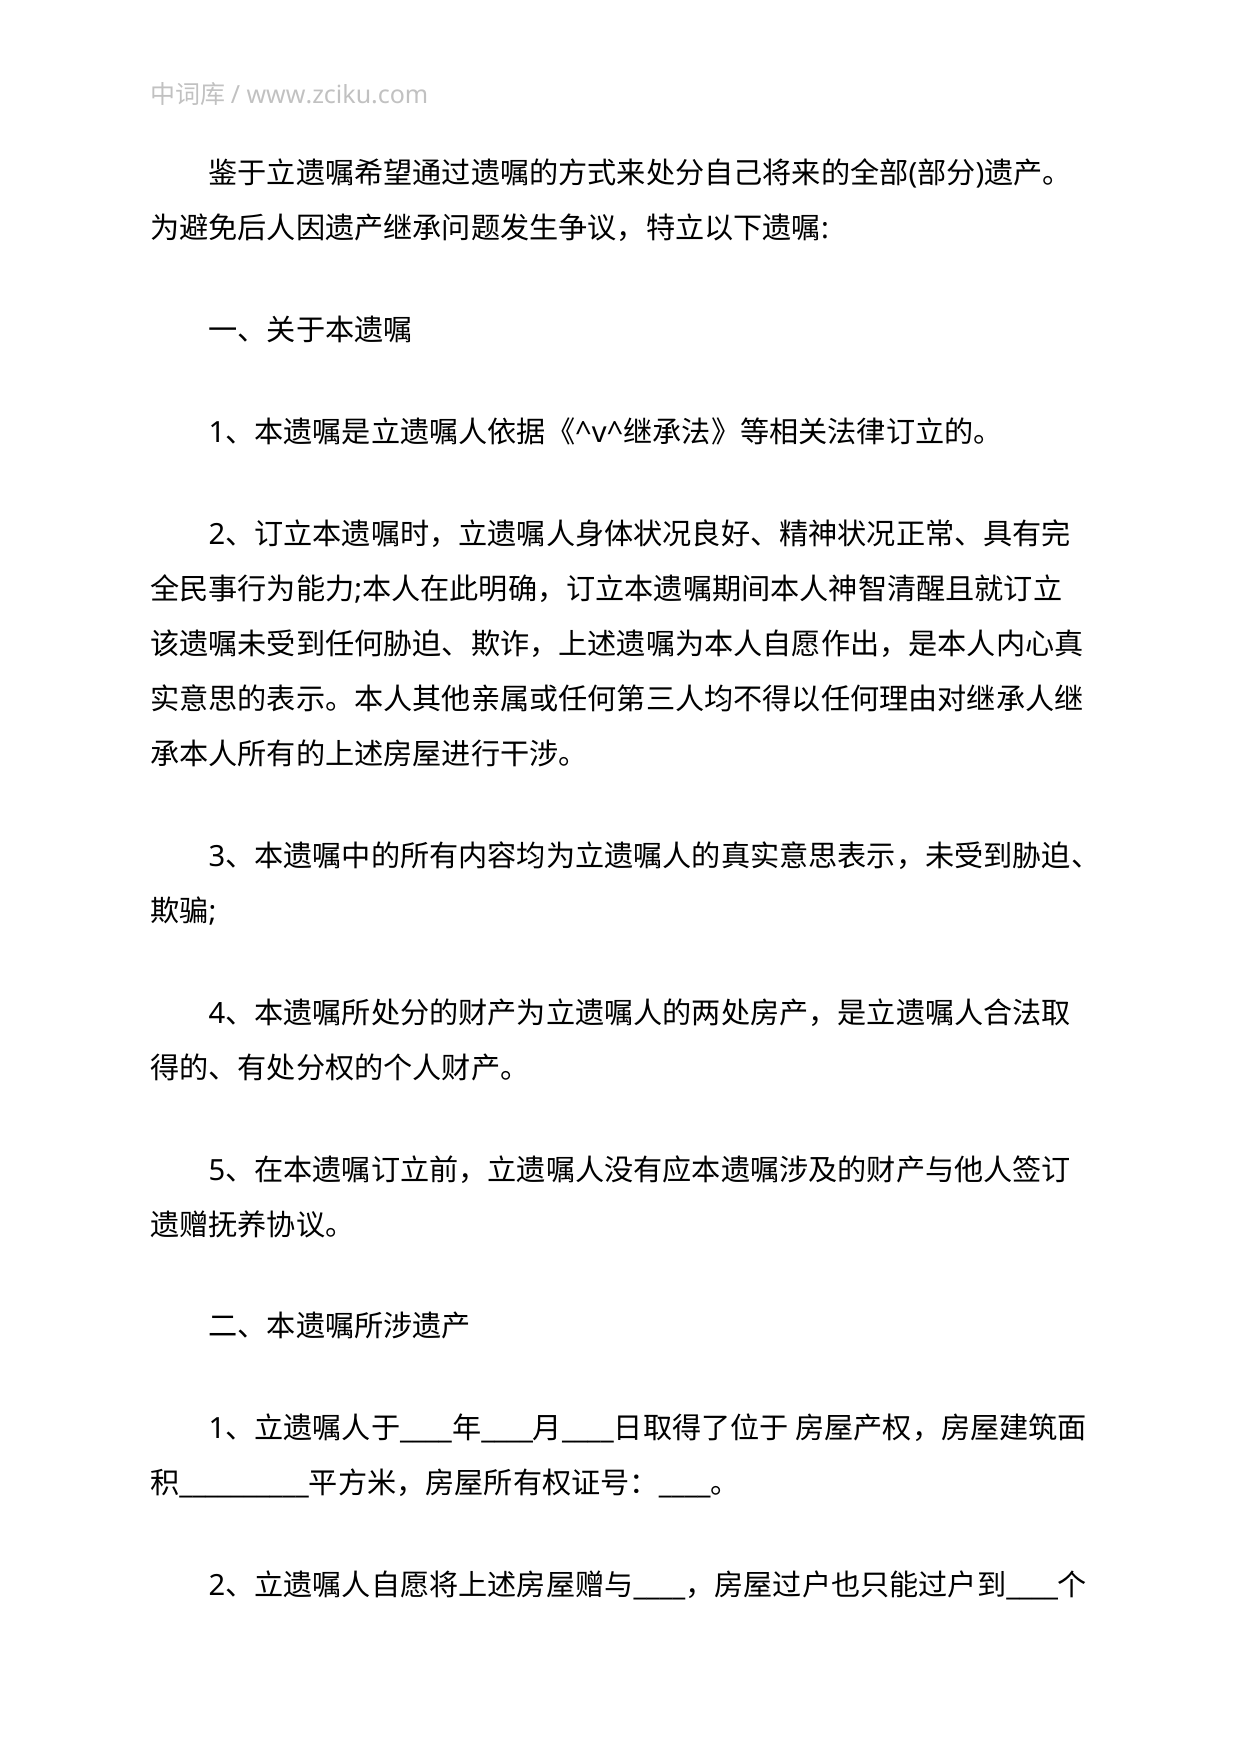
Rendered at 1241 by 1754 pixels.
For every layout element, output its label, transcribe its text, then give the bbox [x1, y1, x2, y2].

text 3、本遗嘱中的所有内容均为立遗嘱人的真实意思表示，未受到胁迫、欺骗; [150, 832, 1090, 930]
text 二、本遗嘱所涉遗产 [150, 1303, 1090, 1345]
text 一、关于本遗嘱 [150, 307, 1090, 349]
text 2、订立本遗嘱时，立遗嘱人身体状况良好、精神状况正常、具有完全民事行为能力;本人在此明确，订立本遗嘱期间本人神智清醒且就订立该遗嘱未受到任何胁迫、欺诈，上述遗嘱为本人自愿作出，是本人内心真实意思的表示。本人其他亲属或任何第三人均不得以任何理由对继承人继承本人所有的上述房屋进行干涉。 [150, 511, 1090, 773]
text 1、立遗嘱人于____年____月____日取得了位于 房屋产权，房屋建筑面积__________平方米，房屋所有权证号：____。 [150, 1404, 1090, 1502]
text 1、本遗嘱是立遗嘱人依据《^v^继承法》等相关法律订立的。 [150, 409, 1090, 451]
text 4、本遗嘱所处分的财产为立遗嘱人的两处房产，是立遗嘱人合法取得的、有处分权的个人财产。 [150, 989, 1090, 1087]
text 鉴于立遗嘱希望通过遗嘱的方式来处分自己将来的全部(部分)遗产。为避免后人因遗产继承问题发生争议，特立以下遗嘱: [150, 150, 1090, 247]
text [150, 1562, 1090, 1604]
text 5、在本遗嘱订立前，立遗嘱人没有应本遗嘱涉及的财产与他人签订遗赠抚养协议。 [150, 1146, 1090, 1243]
